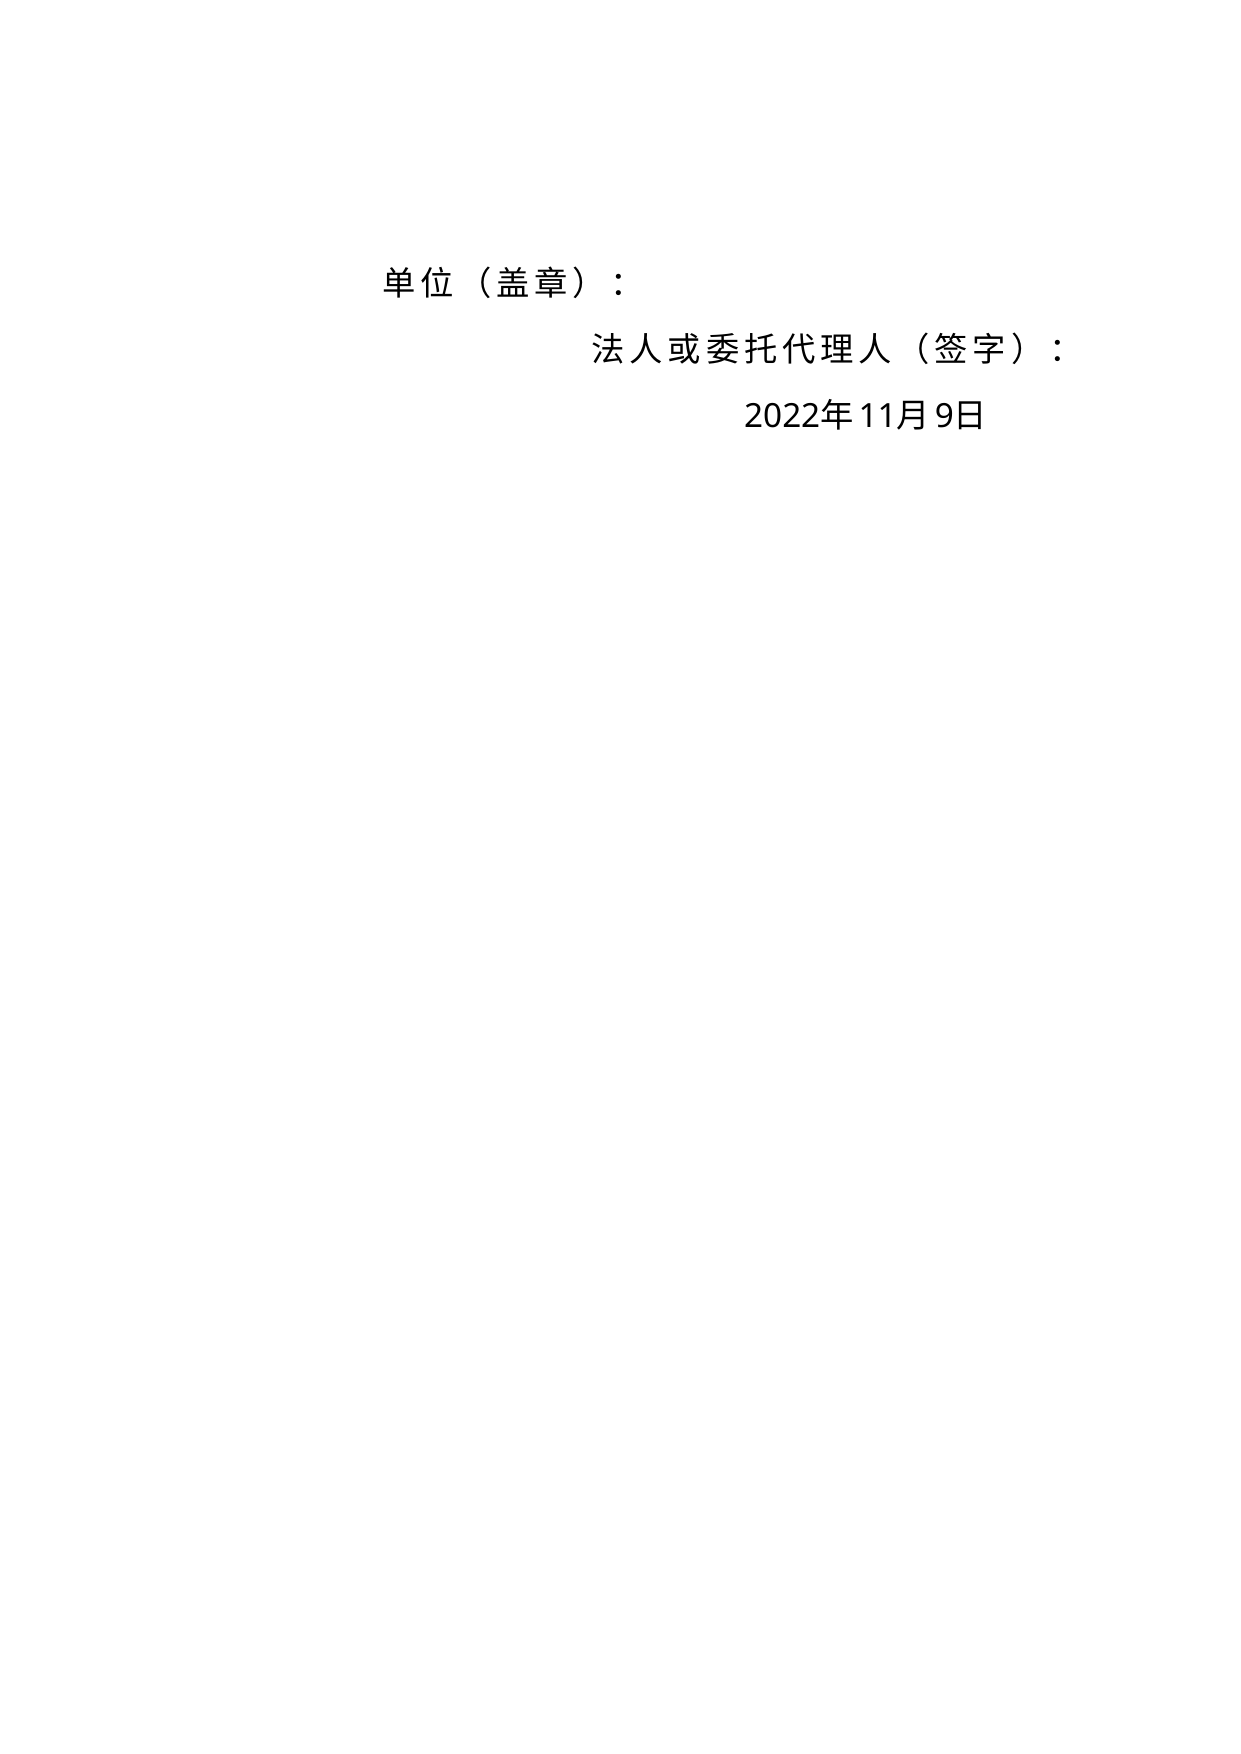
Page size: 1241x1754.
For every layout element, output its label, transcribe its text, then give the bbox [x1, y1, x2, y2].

text 法人或委托代理人（签字）： [115, 314, 1125, 380]
text 2022年11月9日 [115, 380, 1125, 446]
text 单位（盖章）： [115, 248, 1125, 314]
